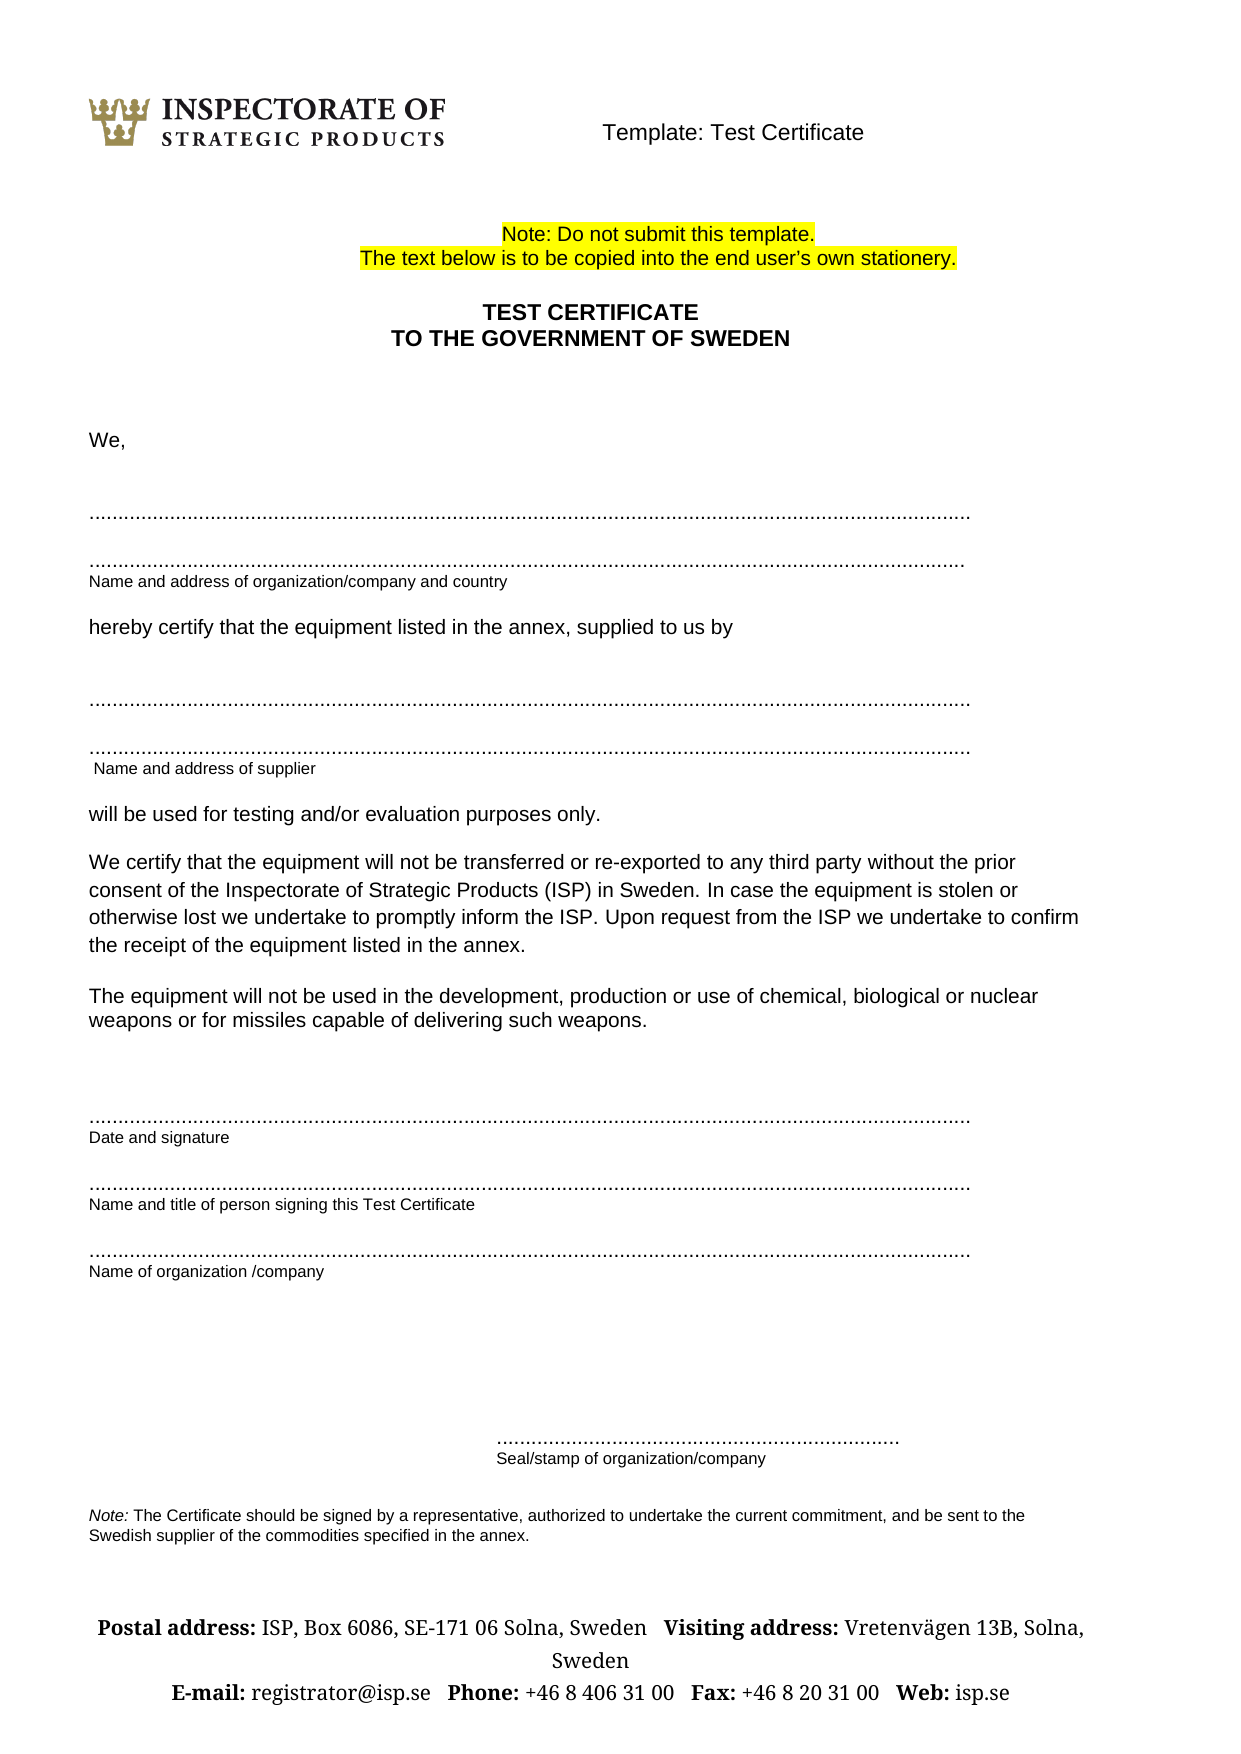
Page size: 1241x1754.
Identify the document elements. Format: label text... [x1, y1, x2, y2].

text We certify that the equipment will not be transferred or re-exported to any third party without the prior consent of the Inspectorate of Strategic Products (ISP) in Sweden. In case the equipment is stolen or otherwise lost we undertake to promptly inform the ISP. Upon request from the ISP we undertake to confirm the receipt of the equipment listed in the annex. [89, 850, 1092, 956]
text Name and title of person signing this Test Certificate [89, 1195, 1092, 1214]
text Name of organization /company [89, 1262, 1092, 1281]
text hereby certify that the equipment listed in the annex, supplied to us by [89, 615, 1092, 639]
text will be used for testing and/or evaluation purposes only. [89, 802, 1092, 826]
text ......................................................................................................................................................... [89, 687, 1092, 711]
text ......................................................................................................................................................... [89, 500, 1092, 524]
text TEST CERTIFICATE [89, 299, 1092, 325]
text ......................................................................................................................................................... [89, 1104, 1092, 1128]
text We, [89, 428, 1092, 452]
text ......................................................................................................................................................... [89, 1238, 1092, 1262]
text Seal/stamp of organization/company [360, 1449, 1092, 1468]
text Name and address of organization/company and country [89, 572, 1092, 591]
picture [88, 98, 445, 146]
text ......................................................................................................................................................... [89, 1171, 1092, 1195]
text The equipment will not be used in the development, production or use of chemical, biological or nuclear weapons or for missiles capable of delivering such weapons. [89, 984, 1092, 1032]
text Note: The Certificate should be signed by a representative, authorized to undertake the current commitment, and be sent to the Swedish supplier of the commodities specified in the annex. [89, 1506, 1092, 1544]
text Name and address of supplier [89, 759, 1092, 778]
text Note: Do not submit this template. The text below is to be copied into the end user’s own stationery. [224, 222, 502, 270]
text ........................................................................................................................................................ [89, 548, 1092, 572]
text ...................................................................... [496, 1425, 1092, 1449]
text ......................................................................................................................................................... [89, 735, 1092, 759]
text Date and signature [89, 1128, 1092, 1147]
text TO THE GOVERNMENT OF SWEDEN [89, 325, 1092, 351]
text Note: Do not submit this template. The text below is to be copied into the end user’s own stationery. [815, 222, 1092, 270]
